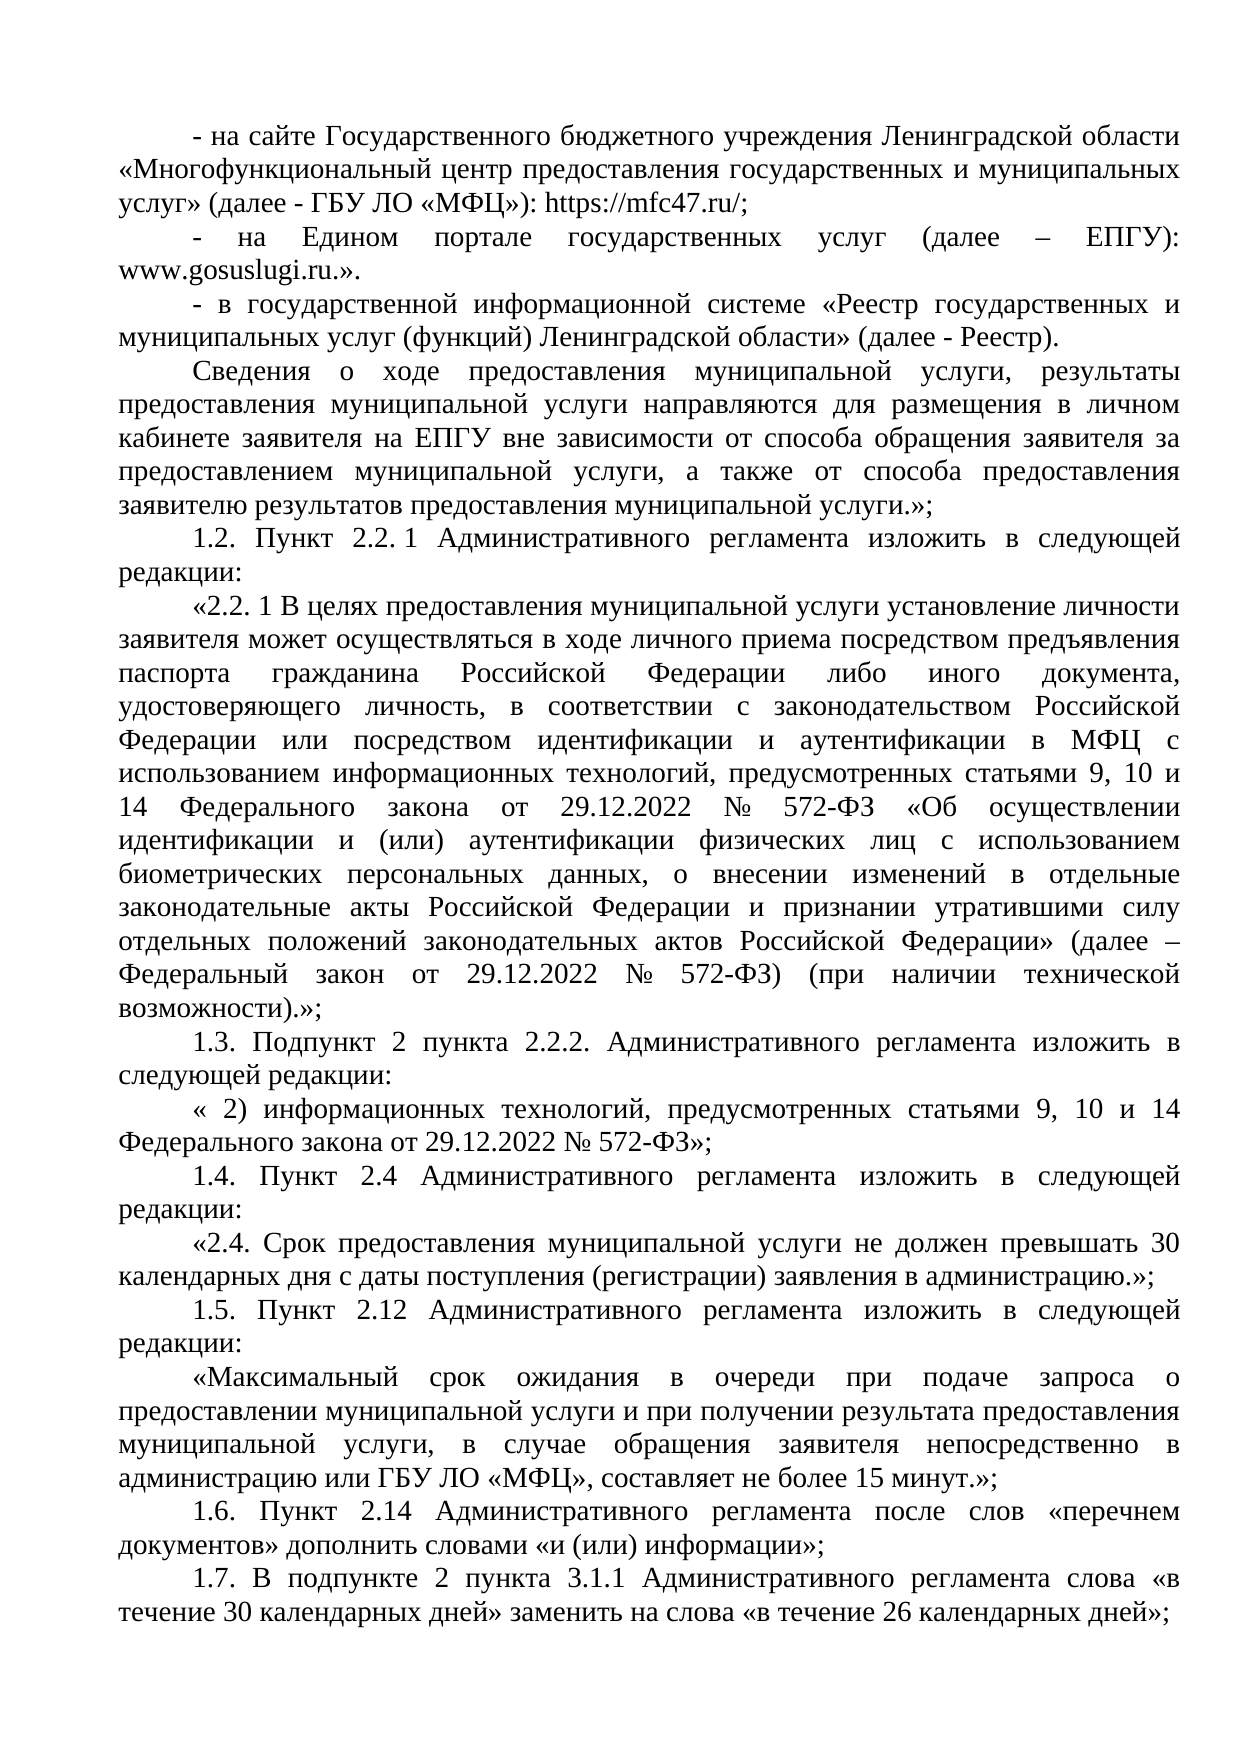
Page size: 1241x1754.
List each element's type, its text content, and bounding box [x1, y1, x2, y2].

text 1.3. Подпункт 2 пункта 2.2.2. Административного регламента изложить в следующей редакции: [118, 1024, 1181, 1091]
text « 2) информационных технологий, предусмотренных статьями 9, 10 и 14 Федерального закона от 29.12.2022 № 572-ФЗ»; [118, 1091, 1181, 1158]
text - на Едином портале государственных услуг (далее – ЕПГУ): www.gosuslugi.ru.». [118, 219, 1181, 286]
text «2.2. 1 В целях предоставления муниципальной услуги установление личности заявителя может осуществляться в ходе личного приема посредством предъявления паспорта гражданина Российской Федерации либо иного документа, удостоверяющего личность, в соответствии с законодательством Российской Федерации или посредством идентификации и аутентификации в МФЦ с использованием информационных технологий, предусмотренных статьями 9, 10 и 14 Федерального закона от 29.12.2022 № 572-ФЗ «Об осуществлении идентификации и (или) аутентификации физических лиц с использованием биометрических персональных данных, о внесении изменений в отдельные законодательные акты Российской Федерации и признании утратившими силу отдельных положений законодательных актов Российской Федерации» (далее – Федеральный закон от 29.12.2022 № 572-ФЗ) (при наличии технической возможности).»; [118, 588, 1181, 1024]
text 1.6. Пункт 2.14 Административного регламента после слов «перечнем документов» дополнить словами «и (или) информации»; [118, 1493, 1181, 1560]
text «Максимальный срок ожидания в очереди при подаче запроса о предоставлении муниципальной услуги и при получении результата предоставления муниципальной услуги, в случае обращения заявителя непосредственно в администрацию или ГБУ ЛО «МФЦ», составляет не более 15 минут.»; [118, 1359, 1181, 1493]
text Сведения о ходе предоставления муниципальной услуги, результаты предоставления муниципальной услуги направляются для размещения в личном кабинете заявителя на ЕПГУ вне зависимости от способа обращения заявителя за предоставлением муниципальной услуги, а также от способа предоставления заявителю результатов предоставления муниципальной услуги.»; [118, 353, 1181, 521]
text 1.4. Пункт 2.4 Административного регламента изложить в следующей редакции: [118, 1158, 1181, 1225]
text - в государственной информационной системе «Реестр государственных и муниципальных услуг (функций) Ленинградской области» (далее - Реестр). [118, 286, 1181, 353]
text «2.4. Срок предоставления муниципальной услуги не должен превышать 30 календарных дня с даты поступления (регистрации) заявления в администрацию.»; [118, 1225, 1181, 1292]
text 1.5. Пункт 2.12 Административного регламента изложить в следующей редакции: [118, 1292, 1181, 1359]
text 1.7. В подпункте 2 пункта 3.1.1 Административного регламента слова «в течение 30 календарных дней» заменить на слова «в течение 26 календарных дней»; [118, 1560, 1181, 1627]
text - на сайте Государственного бюджетного учреждения Ленинградской области «Многофункциональный центр предоставления государственных и муниципальных услуг» (далее - ГБУ ЛО «МФЦ»): https://mfc47.ru/; [118, 118, 1181, 219]
text 1.2. Пункт 2.2. 1 Административного регламента изложить в следующей редакции: [118, 521, 1181, 588]
